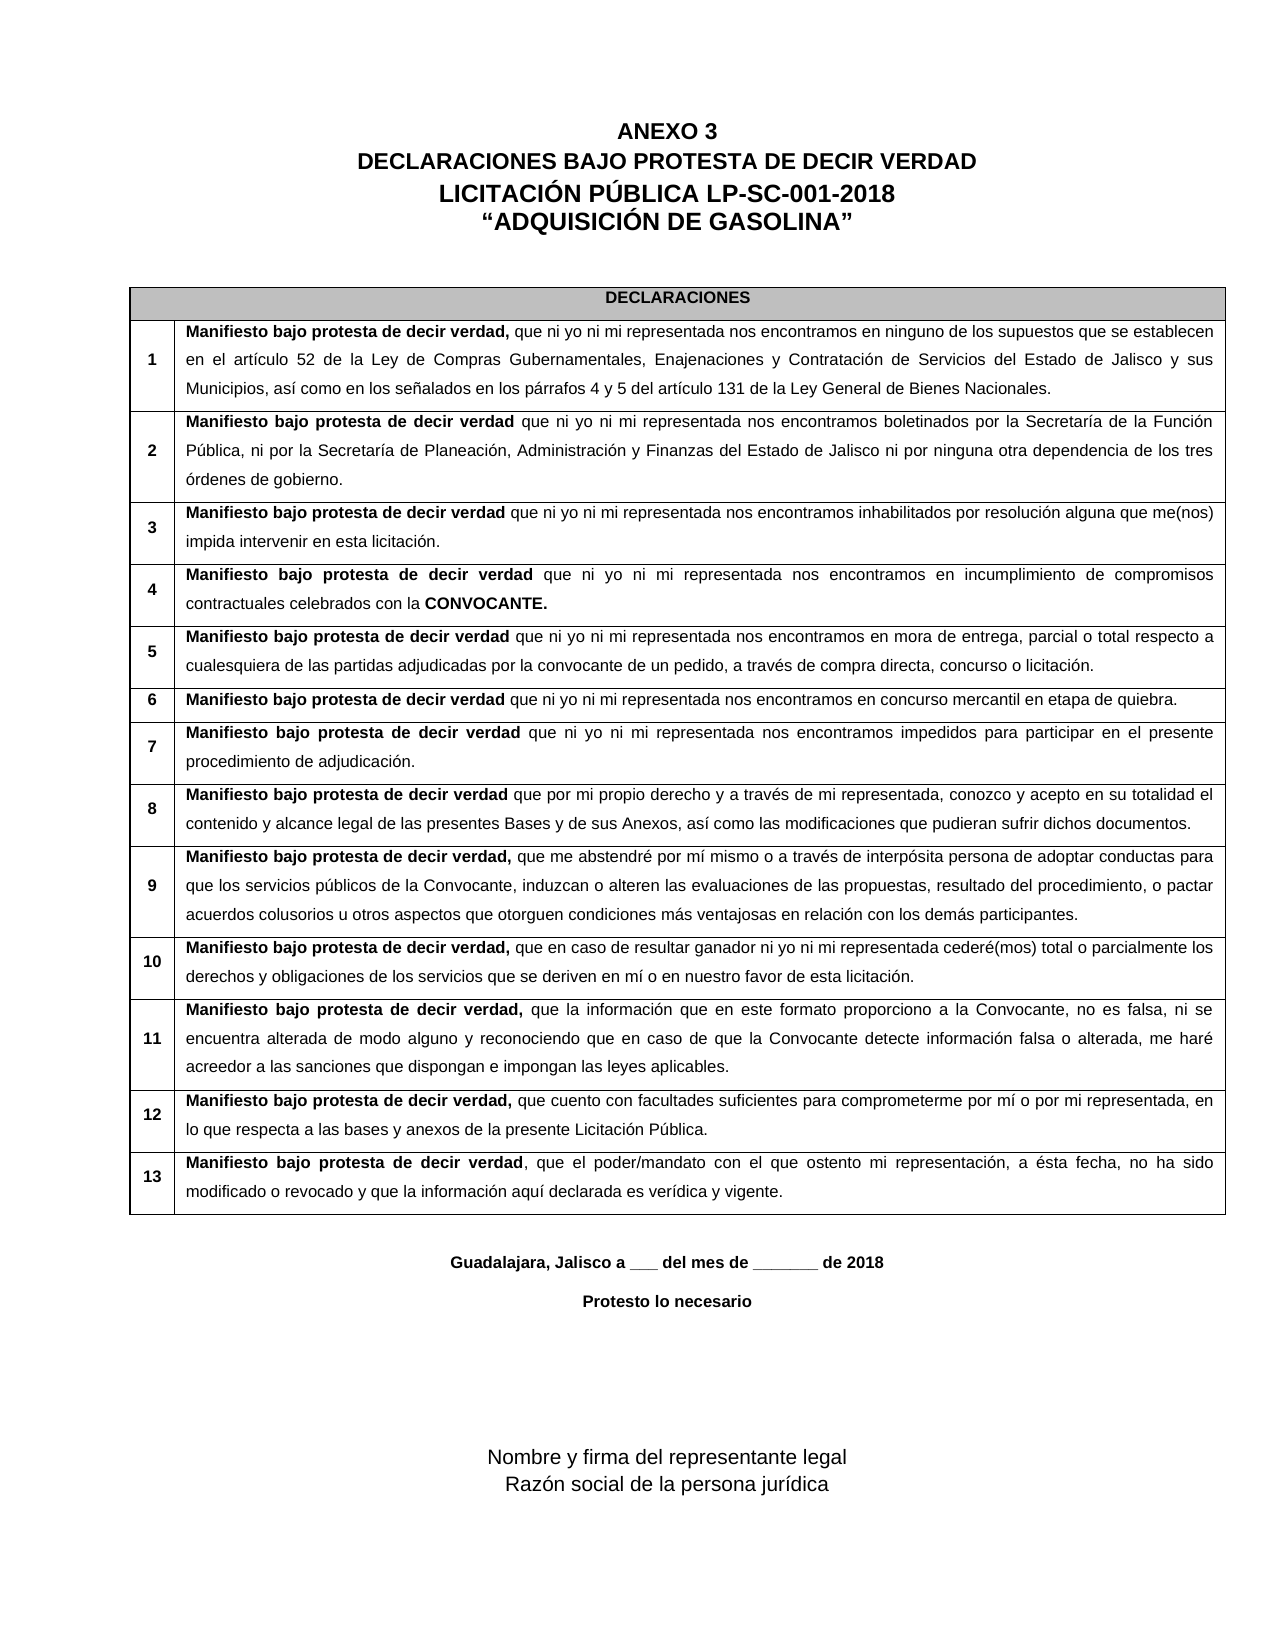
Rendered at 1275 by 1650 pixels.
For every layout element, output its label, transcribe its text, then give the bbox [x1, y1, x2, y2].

table_cell 8 [131, 785, 174, 846]
table_cell Manifiesto bajo protesta de decir verdad, que en caso de resultar ganador ni yo ni mi representada cederé(mos) total o parcialmente los derechos y obligaciones de los servicios que se deriven en mí o en nuestro favor de esta licitación. [175, 938, 1225, 999]
table_cell 6 [131, 689, 174, 722]
table_cell Manifiesto bajo protesta de decir verdad que ni yo ni mi representada nos encontramos en incumplimiento de compromisos contractuales celebrados con la CONVOCANTE. [175, 565, 1225, 626]
table_cell 5 [131, 627, 174, 688]
table_cell 3 [131, 503, 174, 564]
table_cell Manifiesto bajo protesta de decir verdad, que la información que en este formato proporciono a la Convocante, no es falsa, ni se encuentra alterada de modo alguno y reconociendo que en caso de que la Convocante detecte información falsa o alterada, me haré acreedor a las sanciones que dispongan e impongan las leyes aplicables. [175, 1000, 1225, 1089]
table_cell 11 [131, 1000, 174, 1089]
table_cell Manifiesto bajo protesta de decir verdad que ni yo ni mi representada nos encontramos inhabilitados por resolución alguna que me(nos) impida intervenir en esta licitación. [175, 503, 1225, 564]
table_cell Manifiesto bajo protesta de decir verdad que ni yo ni mi representada nos encontramos en mora de entrega, parcial o total respecto a cualesquiera de las partidas adjudicadas por la convocante de un pedido, a través de compra directa, concurso o licitación. [175, 627, 1225, 688]
table_cell 10 [131, 938, 174, 999]
table_cell 12 [131, 1091, 174, 1152]
text Guadalajara, Jalisco a ___ del mes de _______ de 2018 [118, 1253, 1216, 1272]
table_cell 2 [131, 412, 174, 502]
table_cell Manifiesto bajo protesta de decir verdad que por mi propio derecho y a través de mi representada, conozco y acepto en su totalidad el contenido y alcance legal de las presentes Bases y de sus Anexos, así como las modificaciones que pudieran sufrir dichos documentos. [175, 785, 1225, 846]
table_cell Manifiesto bajo protesta de decir verdad, que ni yo ni mi representada nos encontramos en ninguno de los supuestos que se establecen en el artículo 52 de la Ley de Compras Gubernamentales, Enajenaciones y Contratación de Servicios del Estado de Jalisco y sus Municipios, así como en los señalados en los párrafos 4 y 5 del artículo 131 de la Ley General de Bienes Nacionales. [175, 321, 1225, 411]
table_cell Manifiesto bajo protesta de decir verdad que ni yo ni mi representada nos encontramos en concurso mercantil en etapa de quiebra. [175, 689, 1225, 722]
table_cell 4 [131, 565, 174, 626]
table_cell Manifiesto bajo protesta de decir verdad que ni yo ni mi representada nos encontramos boletinados por la Secretaría de la Función Pública, ni por la Secretaría de Planeación, Administración y Finanzas del Estado de Jalisco ni por ninguna otra dependencia de los tres órdenes de gobierno. [175, 412, 1225, 502]
text Razón social de la persona jurídica [118, 1472, 1216, 1496]
text DECLARACIONES BAJO PROTESTA DE DECIR VERDAD [118, 148, 1216, 175]
table_cell 13 [131, 1153, 174, 1214]
text Protesto lo necesario [118, 1291, 1216, 1311]
text “ADQUISICIÓN DE GASOLINA” [118, 207, 1216, 236]
table_cell Manifiesto bajo protesta de decir verdad, que el poder/mandato con el que ostento mi representación, a ésta fecha, no ha sido modificado o revocado y que la información aquí declarada es verídica y vigente. [175, 1153, 1225, 1214]
table_header DECLARACIONES [131, 288, 1225, 320]
table_cell 1 [131, 321, 174, 411]
table_cell Manifiesto bajo protesta de decir verdad, que me abstendré por mí mismo o a través de interpósita persona de adoptar conductas para que los servicios públicos de la Convocante, induzcan o alteren las evaluaciones de las propuestas, resultado del procedimiento, o pactar acuerdos colusorios u otros aspectos que otorguen condiciones más ventajosas en relación con los demás participantes. [175, 847, 1225, 937]
table_cell Manifiesto bajo protesta de decir verdad, que cuento con facultades suficientes para comprometerme por mí o por mi representada, en lo que respecta a las bases y anexos de la presente Licitación Pública. [175, 1091, 1225, 1152]
table_cell Manifiesto bajo protesta de decir verdad que ni yo ni mi representada nos encontramos impedidos para participar en el presente procedimiento de adjudicación. [175, 723, 1225, 784]
text ANEXO 3 [118, 118, 1216, 144]
text Nombre y firma del representante legal [118, 1445, 1216, 1469]
table_cell 7 [131, 723, 174, 784]
table_cell 9 [131, 847, 174, 937]
text LICITACIÓN PÚBLICA LP-SC-001-2018 [118, 178, 1216, 207]
